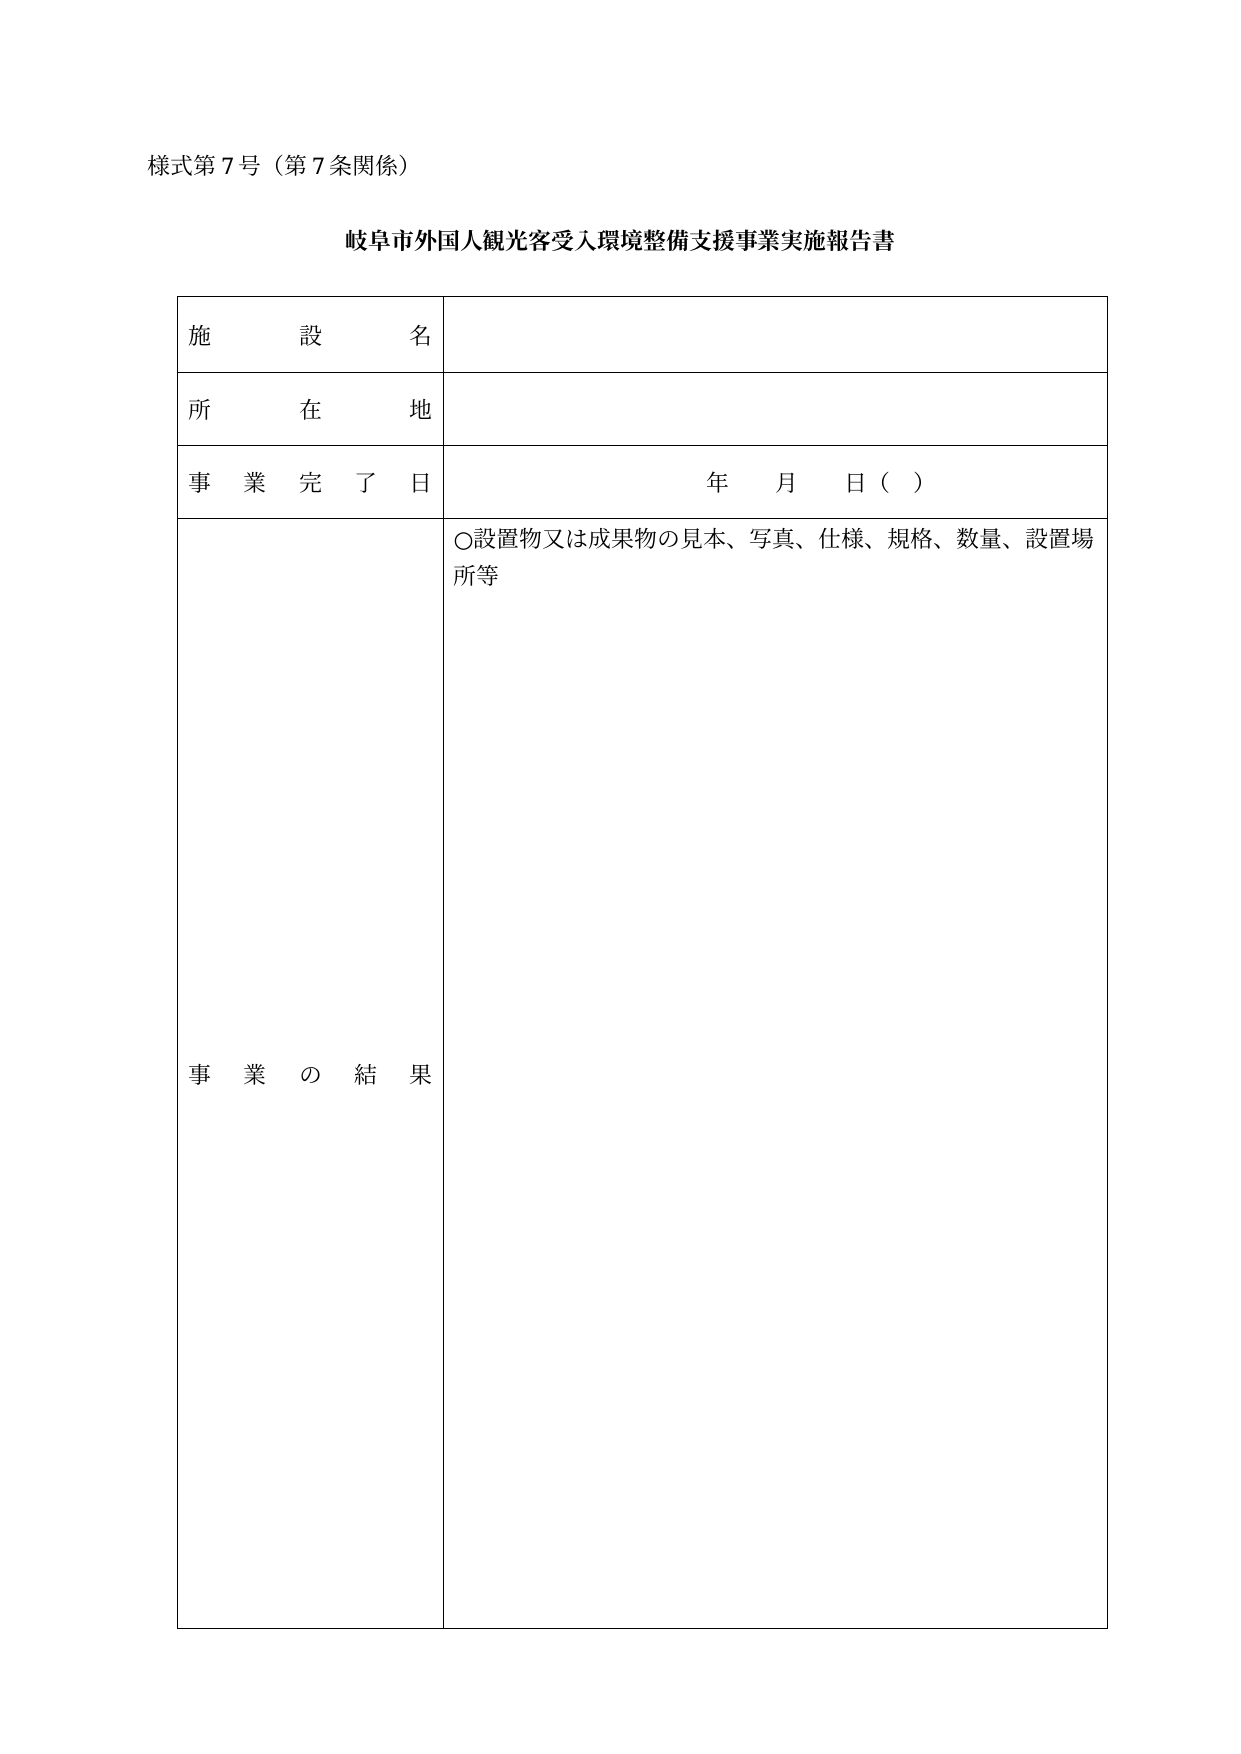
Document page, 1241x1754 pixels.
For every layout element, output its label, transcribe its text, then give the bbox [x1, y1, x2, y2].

text 岐阜市外国人観光客受入環境整備支援事業実施報告書 [148, 221, 1092, 258]
table_cell 所在地 [178, 373, 443, 445]
text 様式第7号（第7条関係） [148, 146, 1092, 183]
table_cell ○設置物又は成果物の見本、写真、仕様、規格、数量、設置場所等 [444, 519, 1107, 1628]
table_cell [444, 373, 1107, 445]
table_header 施設名 [178, 297, 443, 372]
table_cell 事業の結果 [178, 519, 443, 1628]
table_cell 年 月 日（ ） [444, 446, 1107, 518]
table_header [444, 297, 1107, 372]
table_cell 事業完了日 [178, 446, 443, 518]
